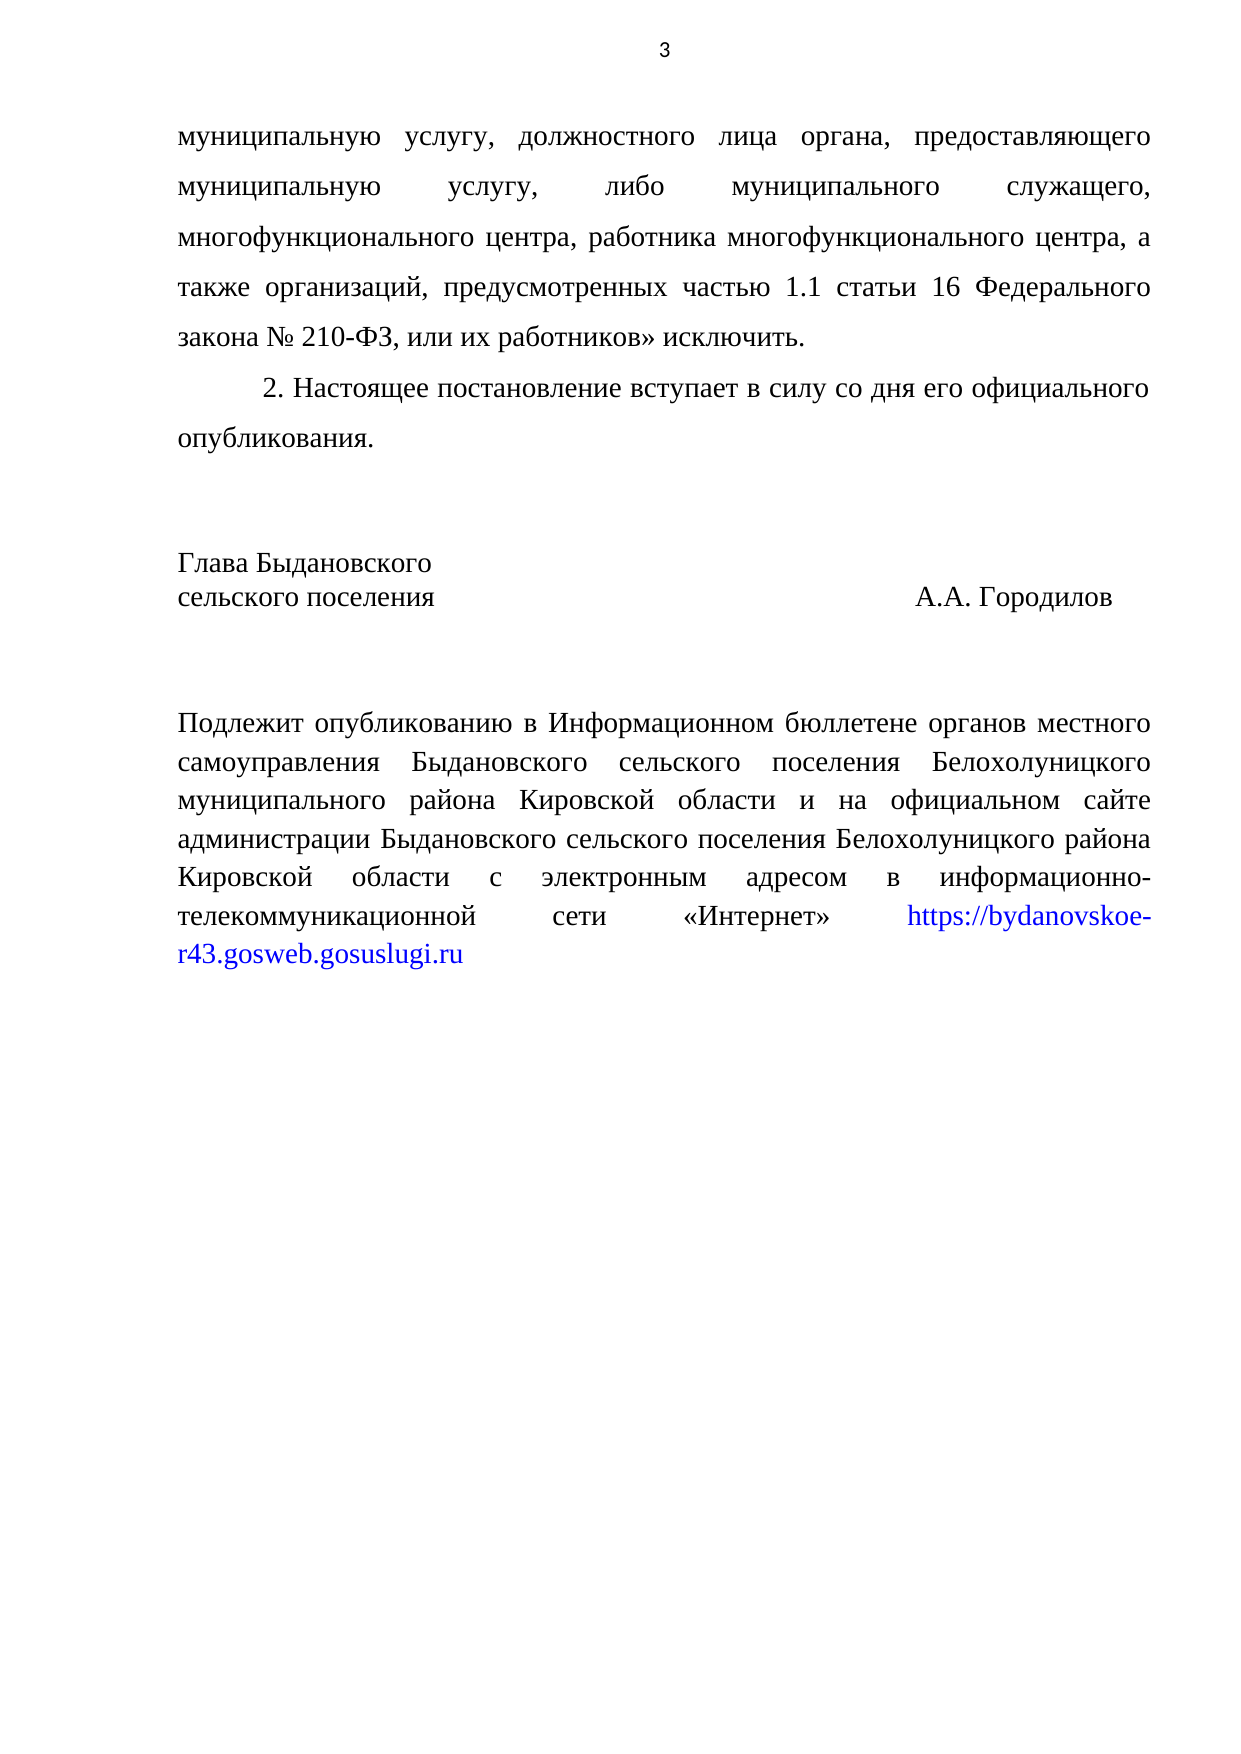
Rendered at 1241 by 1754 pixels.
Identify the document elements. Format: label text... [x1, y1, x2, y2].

text сельского поселения А.А. Городилов [177, 579, 1152, 612]
text 2. Настоящее постановление вступает в силу со дня его официального опубликования. [177, 370, 1152, 453]
text Глава Быдановского [177, 545, 1152, 579]
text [177, 118, 1152, 353]
text Подлежит опубликованию в Информационном бюллетене органов местного самоуправления Быдановского сельского поселения Белохолуницкого муниципального района Кировской области и на официальном сайте администрации Быдановского сельского поселения Белохолуницкого района Кировской области с электронным адресом в информационно-телекоммуникационной сети «Интернет» https://bydanovskoe-r43.gosweb.gosuslugi.ru [177, 705, 1152, 970]
